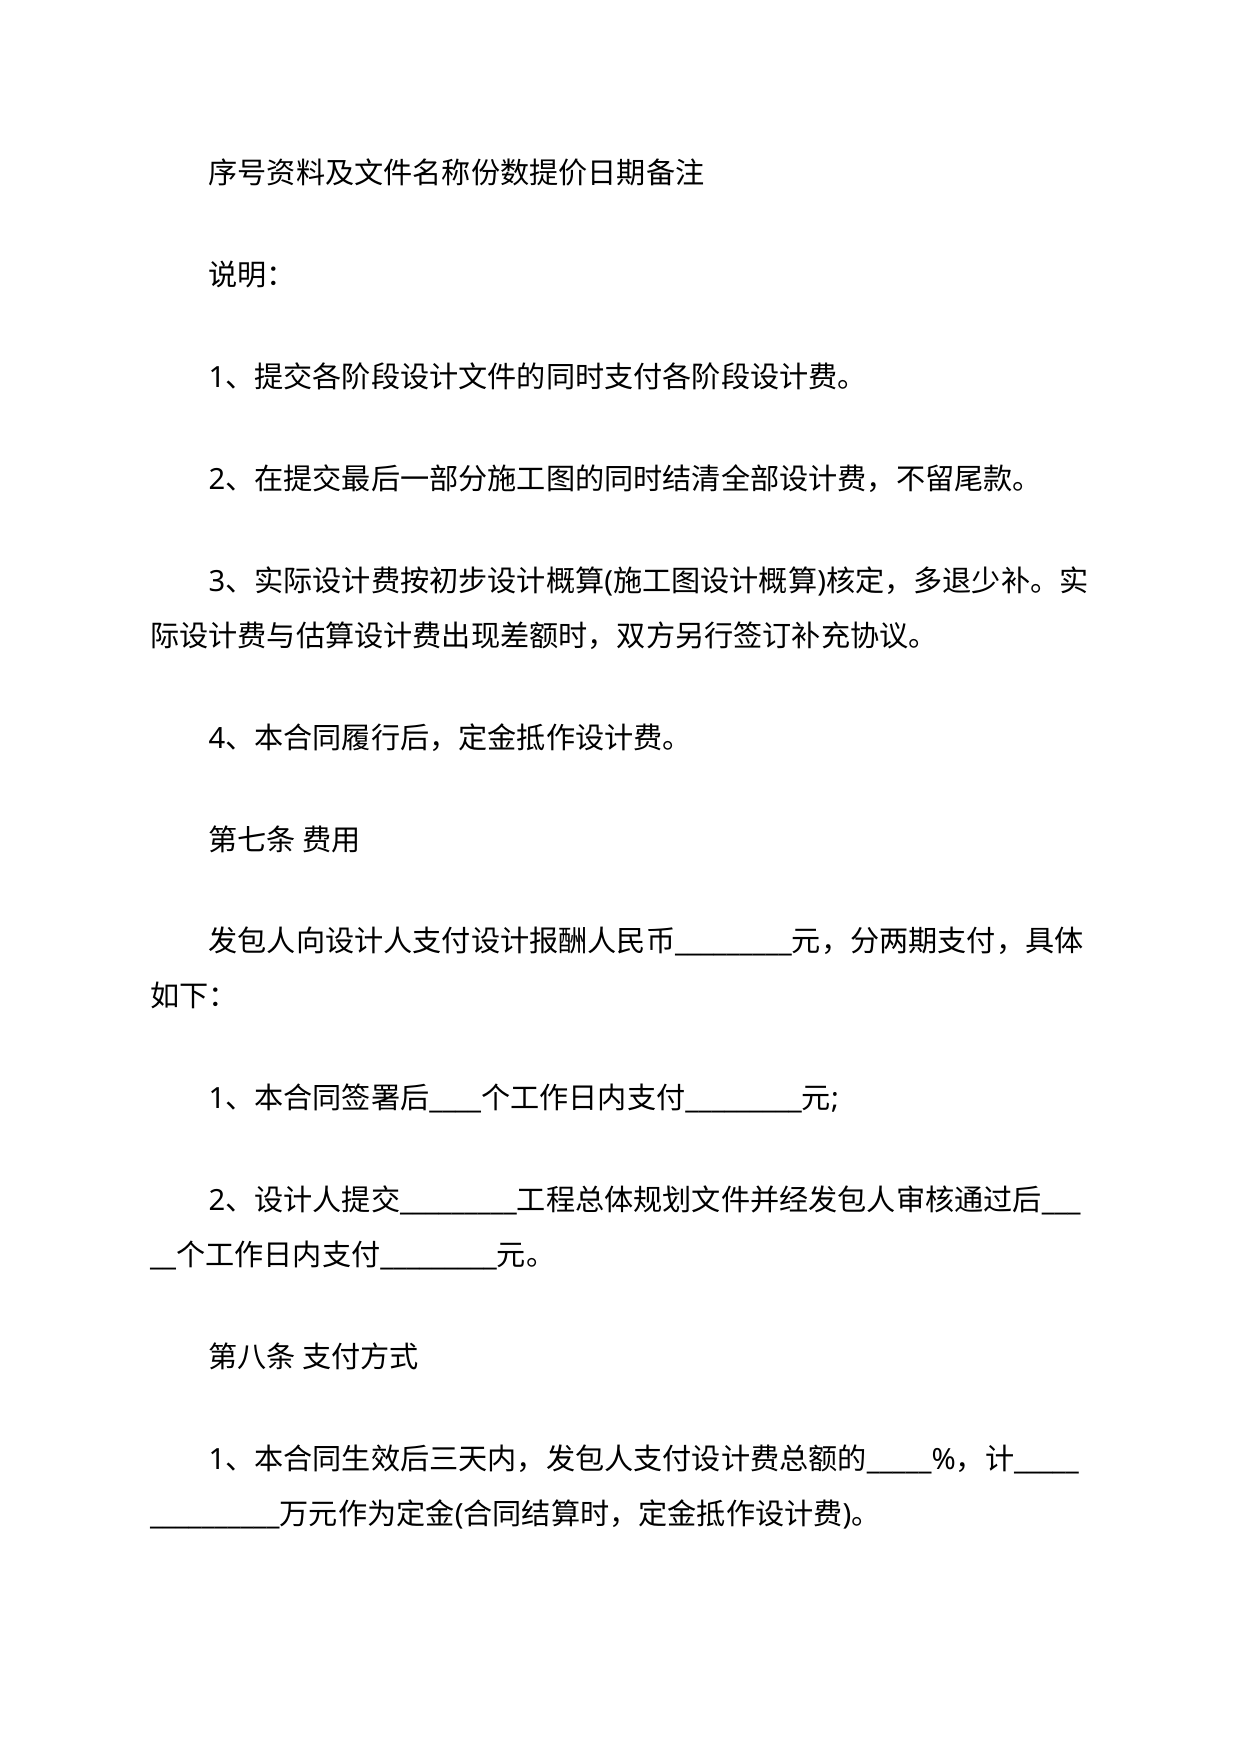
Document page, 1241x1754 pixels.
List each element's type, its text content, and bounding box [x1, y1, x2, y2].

text 1、本合同签署后____个工作日内支付_________元; [150, 1075, 1090, 1117]
text 2、设计人提交_________工程总体规划文件并经发包人审核通过后_____个工作日内支付_________元。 [150, 1177, 1090, 1274]
text 2、在提交最后一部分施工图的同时结清全部设计费，不留尾款。 [150, 456, 1090, 498]
text 1、提交各阶段设计文件的同时支付各阶段设计费。 [150, 353, 1090, 396]
text 4、本合同履行后，定金抵作设计费。 [150, 714, 1090, 757]
text 第七条 费用 [150, 816, 1090, 858]
text 第八条 支付方式 [150, 1334, 1090, 1376]
text 说明： [150, 252, 1090, 294]
text 发包人向设计人支付设计报酬人民币_________元，分两期支付，具体如下： [150, 918, 1090, 1015]
text 序号资料及文件名称份数提价日期备注 [150, 150, 1090, 192]
text 3、实际设计费按初步设计概算(施工图设计概算)核定，多退少补。实际设计费与估算设计费出现差额时，双方另行签订补充协议。 [150, 557, 1090, 655]
text 1、本合同生效后三天内，发包人支付设计费总额的_____%，计_______________万元作为定金(合同结算时，定金抵作设计费)。 [150, 1436, 1090, 1533]
